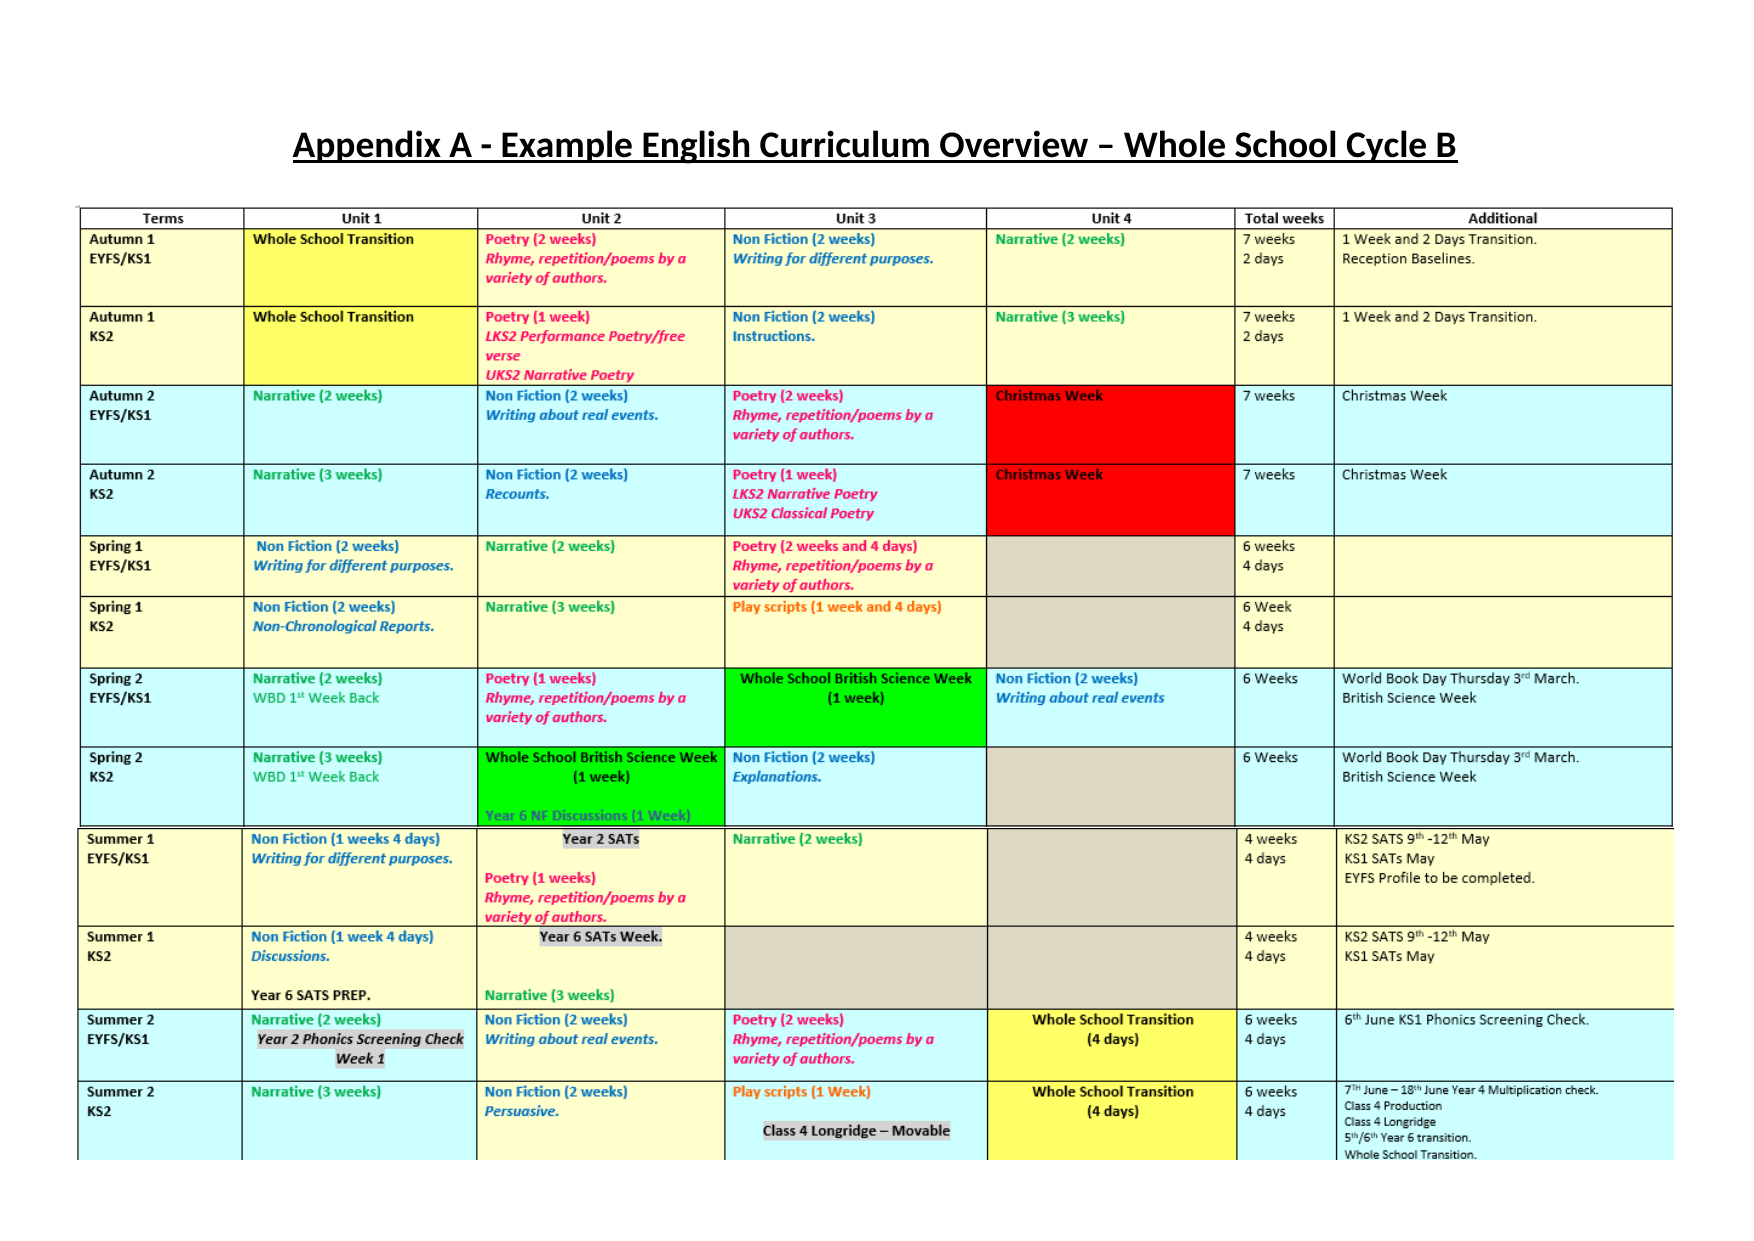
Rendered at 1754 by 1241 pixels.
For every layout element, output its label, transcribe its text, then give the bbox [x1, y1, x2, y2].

picture [75, 828, 1673, 1160]
picture [75, 205, 1673, 827]
text Appendix A - Example English Curriculum Overview – Whole School Cycle B [75, 121, 1670, 167]
